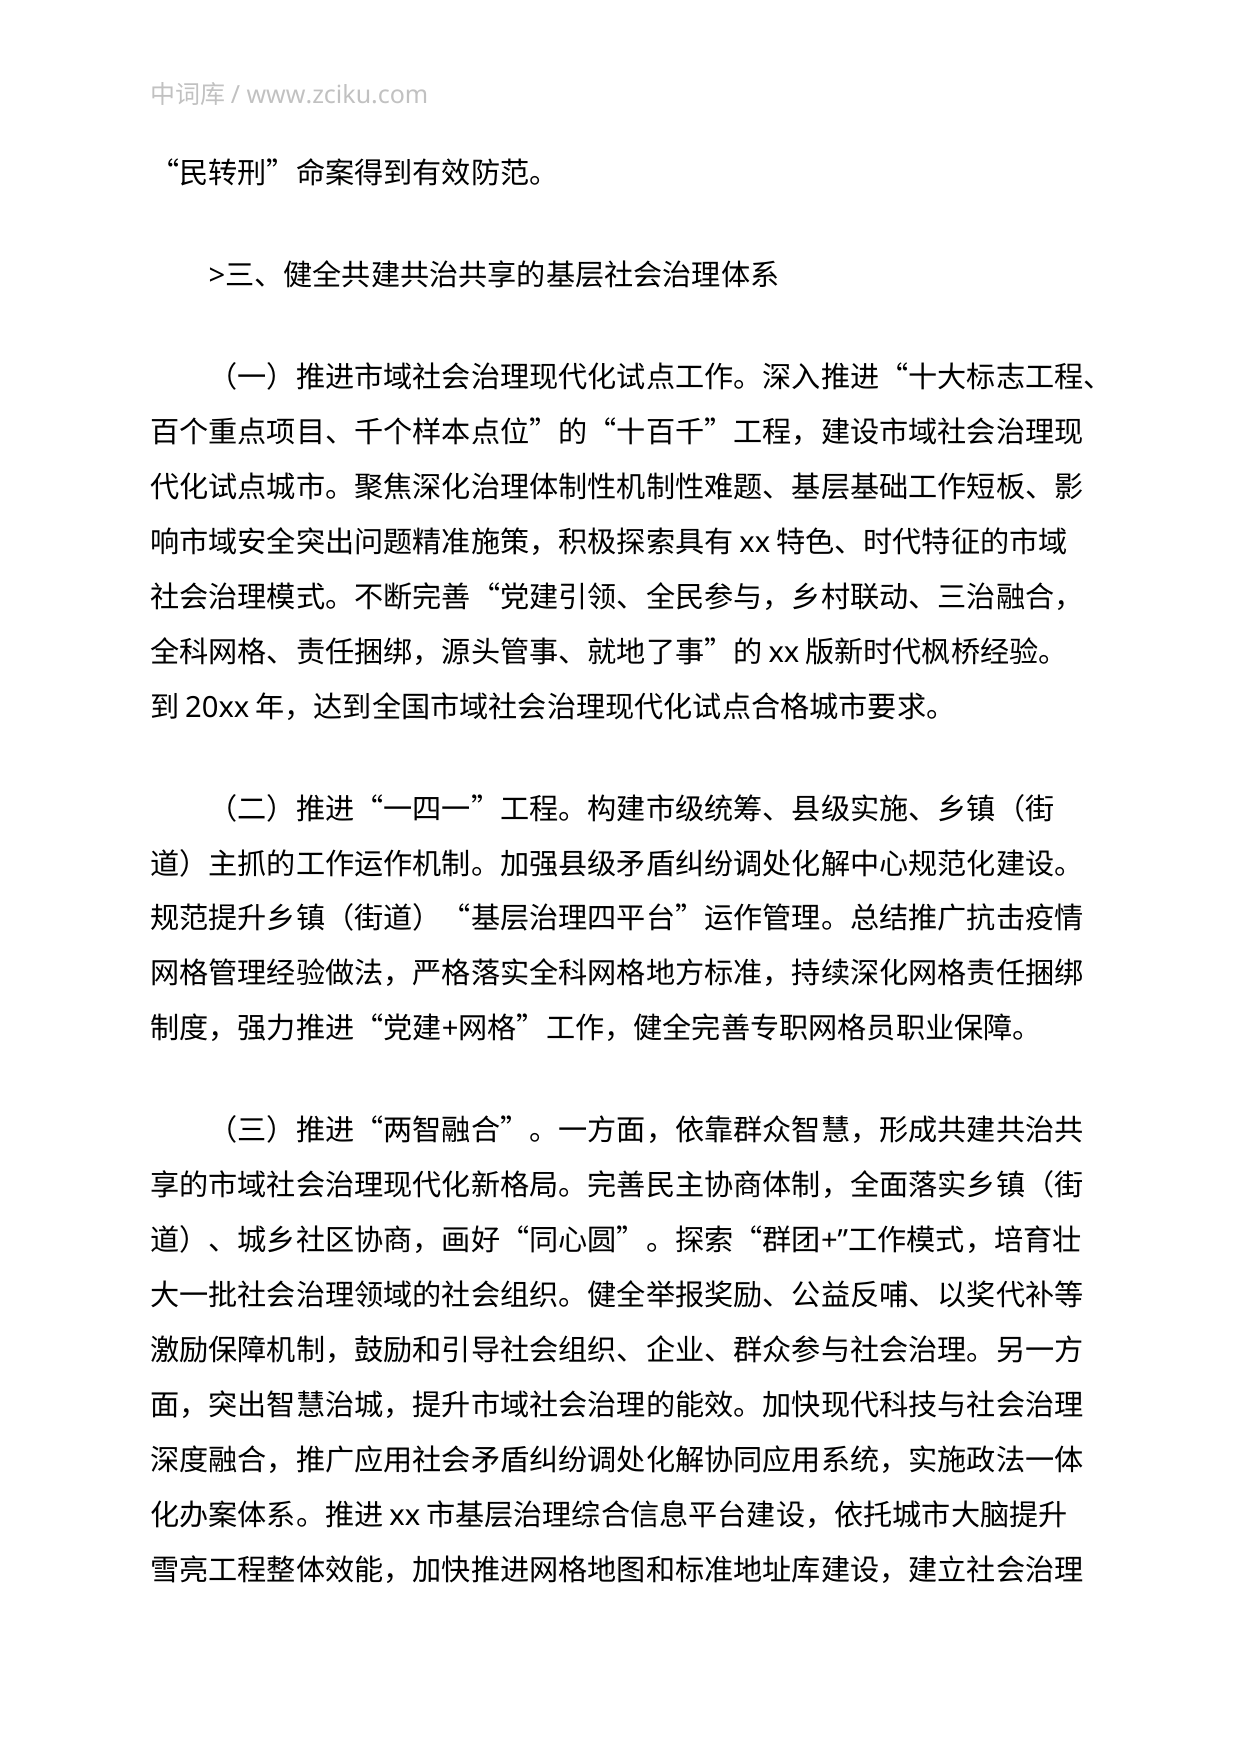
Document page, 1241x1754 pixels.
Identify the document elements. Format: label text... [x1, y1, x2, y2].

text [150, 1107, 1090, 1588]
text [150, 150, 1090, 192]
text （二）推进“一四一”工程。构建市级统筹、县级实施、乡镇（街道）主抓的工作运作机制。加强县级矛盾纠纷调处化解中心规范化建设。规范提升乡镇（街道）“基层治理四平台”运作管理。总结推广抗击疫情网格管理经验做法，严格落实全科网格地方标准，持续深化网格责任捆绑制度，强力推进“党建+网格”工作，健全完善专职网格员职业保障。 [150, 785, 1090, 1047]
text >三、健全共建共治共享的基层社会治理体系 [150, 252, 1090, 294]
text （一）推进市域社会治理现代化试点工作。深入推进“十大标志工程、百个重点项目、千个样本点位”的“十百千”工程，建设市域社会治理现代化试点城市。聚焦深化治理体制性机制性难题、基层基础工作短板、影响市域安全突出问题精准施策，积极探索具有xx特色、时代特征的市域社会治理模式。不断完善“党建引领、全民参与，乡村联动、三治融合，全科网格、责任捆绑，源头管事、就地了事”的xx版新时代枫桥经验。到20xx年，达到全国市域社会治理现代化试点合格城市要求。 [150, 354, 1090, 726]
